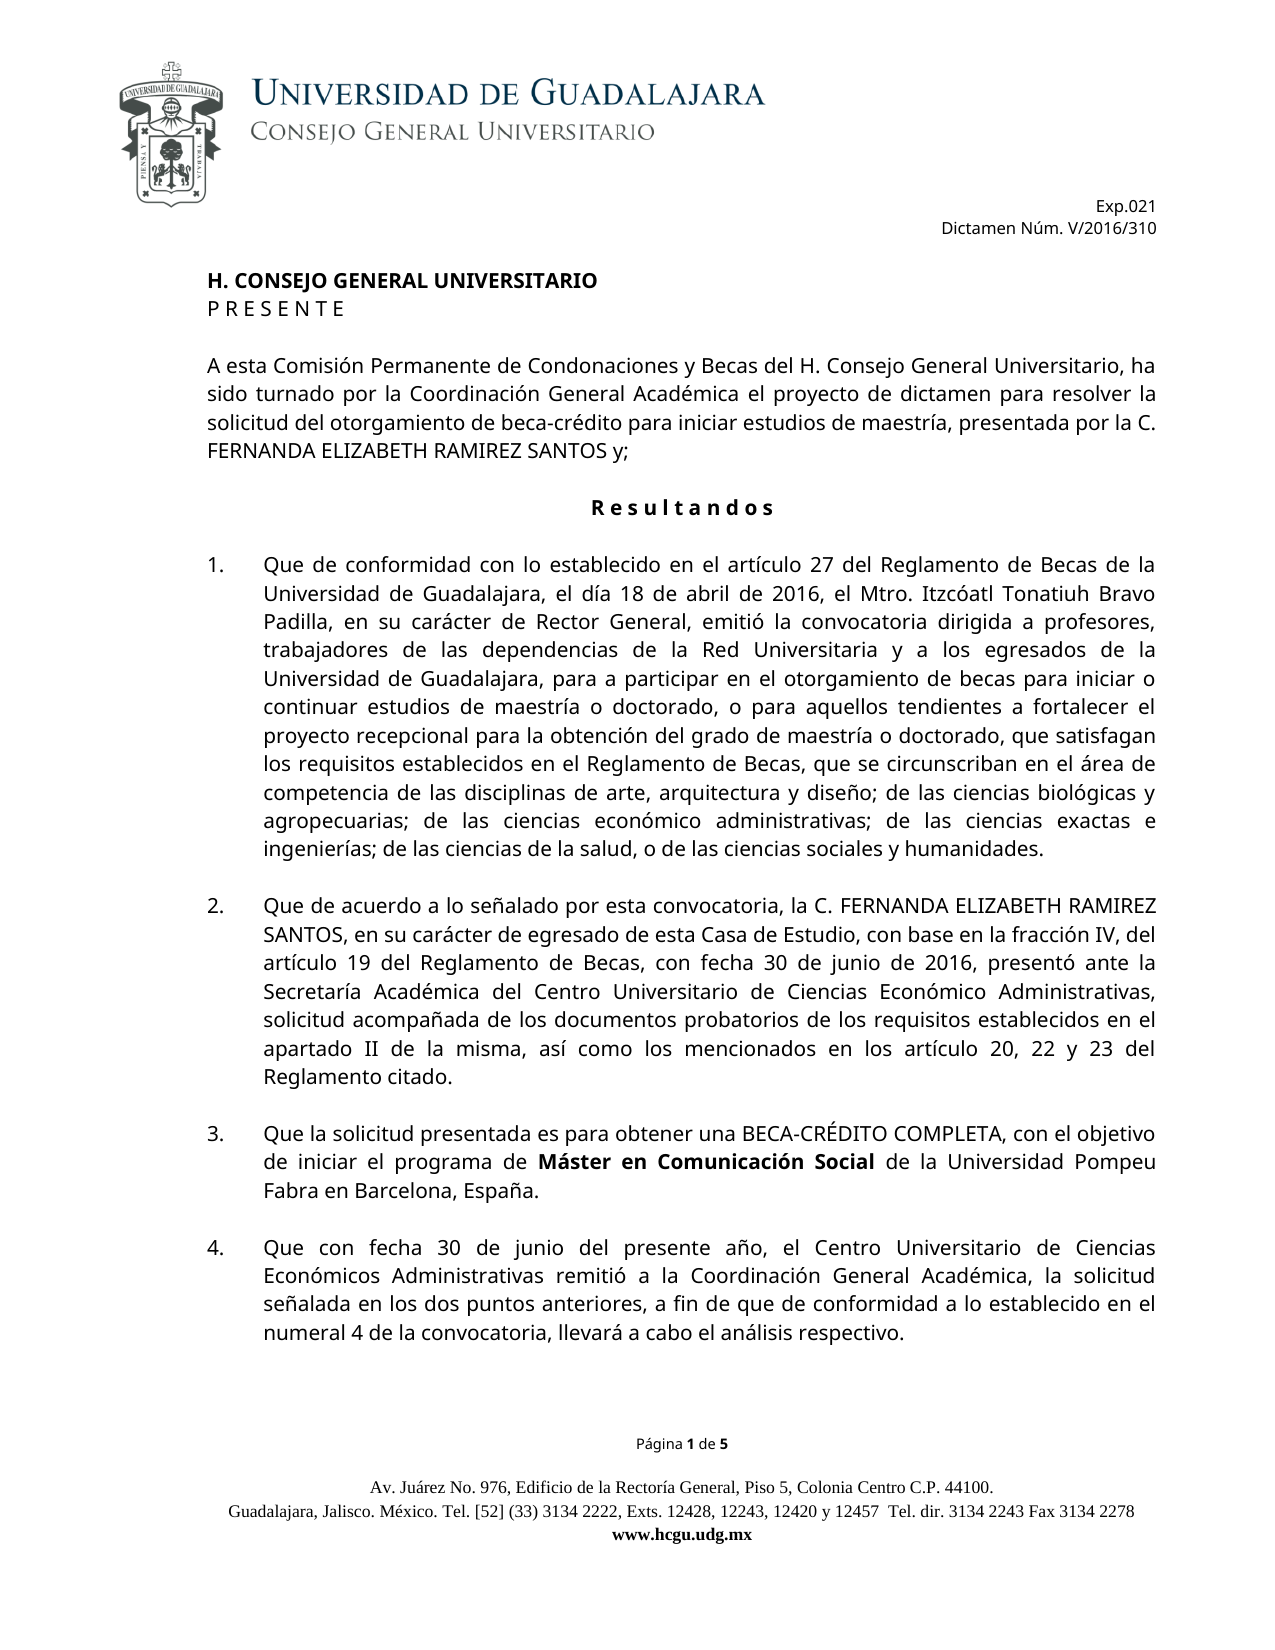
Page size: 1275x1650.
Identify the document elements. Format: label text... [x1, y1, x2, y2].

picture [31, 1, 1275, 268]
text H. CONSEJO GENERAL UNIVERSITARIO [207, 266, 1157, 294]
list Que con fecha 30 de junio del presente año, el Centro Universitario de Ciencias Económicos Administrativas remitió a la Coordinación General Académica, la solicitud señalada en los dos puntos anteriores, a fin de que de conformidad a lo establecido en el numeral 4 de la convocatoria, llevará a cabo el análisis respectivo. [207, 1233, 1157, 1346]
text P R E S E N T E [207, 294, 1157, 323]
text A esta Comisión Permanente de Condonaciones y Becas del H. Consejo General Universitario, ha sido turnado por la Coordinación General Académica el proyecto de dictamen para resolver la solicitud del otorgamiento de beca-crédito para iniciar estudios de maestría, presentada por la C. FERNANDA ELIZABETH RAMIREZ SANTOS y; [207, 351, 1157, 465]
list Que de acuerdo a lo señalado por esta convocatoria, la C. FERNANDA ELIZABETH RAMIREZ SANTOS, en su carácter de egresado de esta Casa de Estudio, con base en la fracción IV, del artículo 19 del Reglamento de Becas, con fecha 30 de junio de 2016, presentó ante la Secretaría Académica del Centro Universitario de Ciencias Económico Administrativas, solicitud acompañada de los documentos probatorios de los requisitos establecidos en el apartado II de la misma, así como los mencionados en los artículo 20, 22 y 23 del Reglamento citado. [207, 891, 1157, 1091]
list Que de conformidad con lo establecido en el artículo 27 del Reglamento de Becas de la Universidad de Guadalajara, el día 18 de abril de 2016, el Mtro. Itzcóatl Tonatiuh Bravo Padilla, en su carácter de Rector General, emitió la convocatoria dirigida a profesores, trabajadores de las dependencias de la Red Universitaria y a los egresados de la Universidad de Guadalajara, para a participar en el otorgamiento de becas para iniciar o continuar estudios de maestría o doctorado, o para aquellos tendientes a fortalecer el proyecto recepcional para la obtención del grado de maestría o doctorado, que satisfagan los requisitos establecidos en el Reglamento de Becas, que se circunscriban en el área de competencia de las disciplinas de arte, arquitectura y diseño; de las ciencias biológicas y agropecuarias; de las ciencias económico administrativas; de las ciencias exactas e ingenierías; de las ciencias de la salud, o de las ciencias sociales y humanidades. [207, 550, 1157, 863]
text R e s u l t a n d o s [207, 493, 1157, 522]
list Que la solicitud presentada es para obtener una BECA-CRÉDITO COMPLETA, con el objetivo de iniciar el programa de Máster en Comunicación Social de la Universidad Pompeu Fabra en Barcelona, España. [207, 1119, 1157, 1204]
